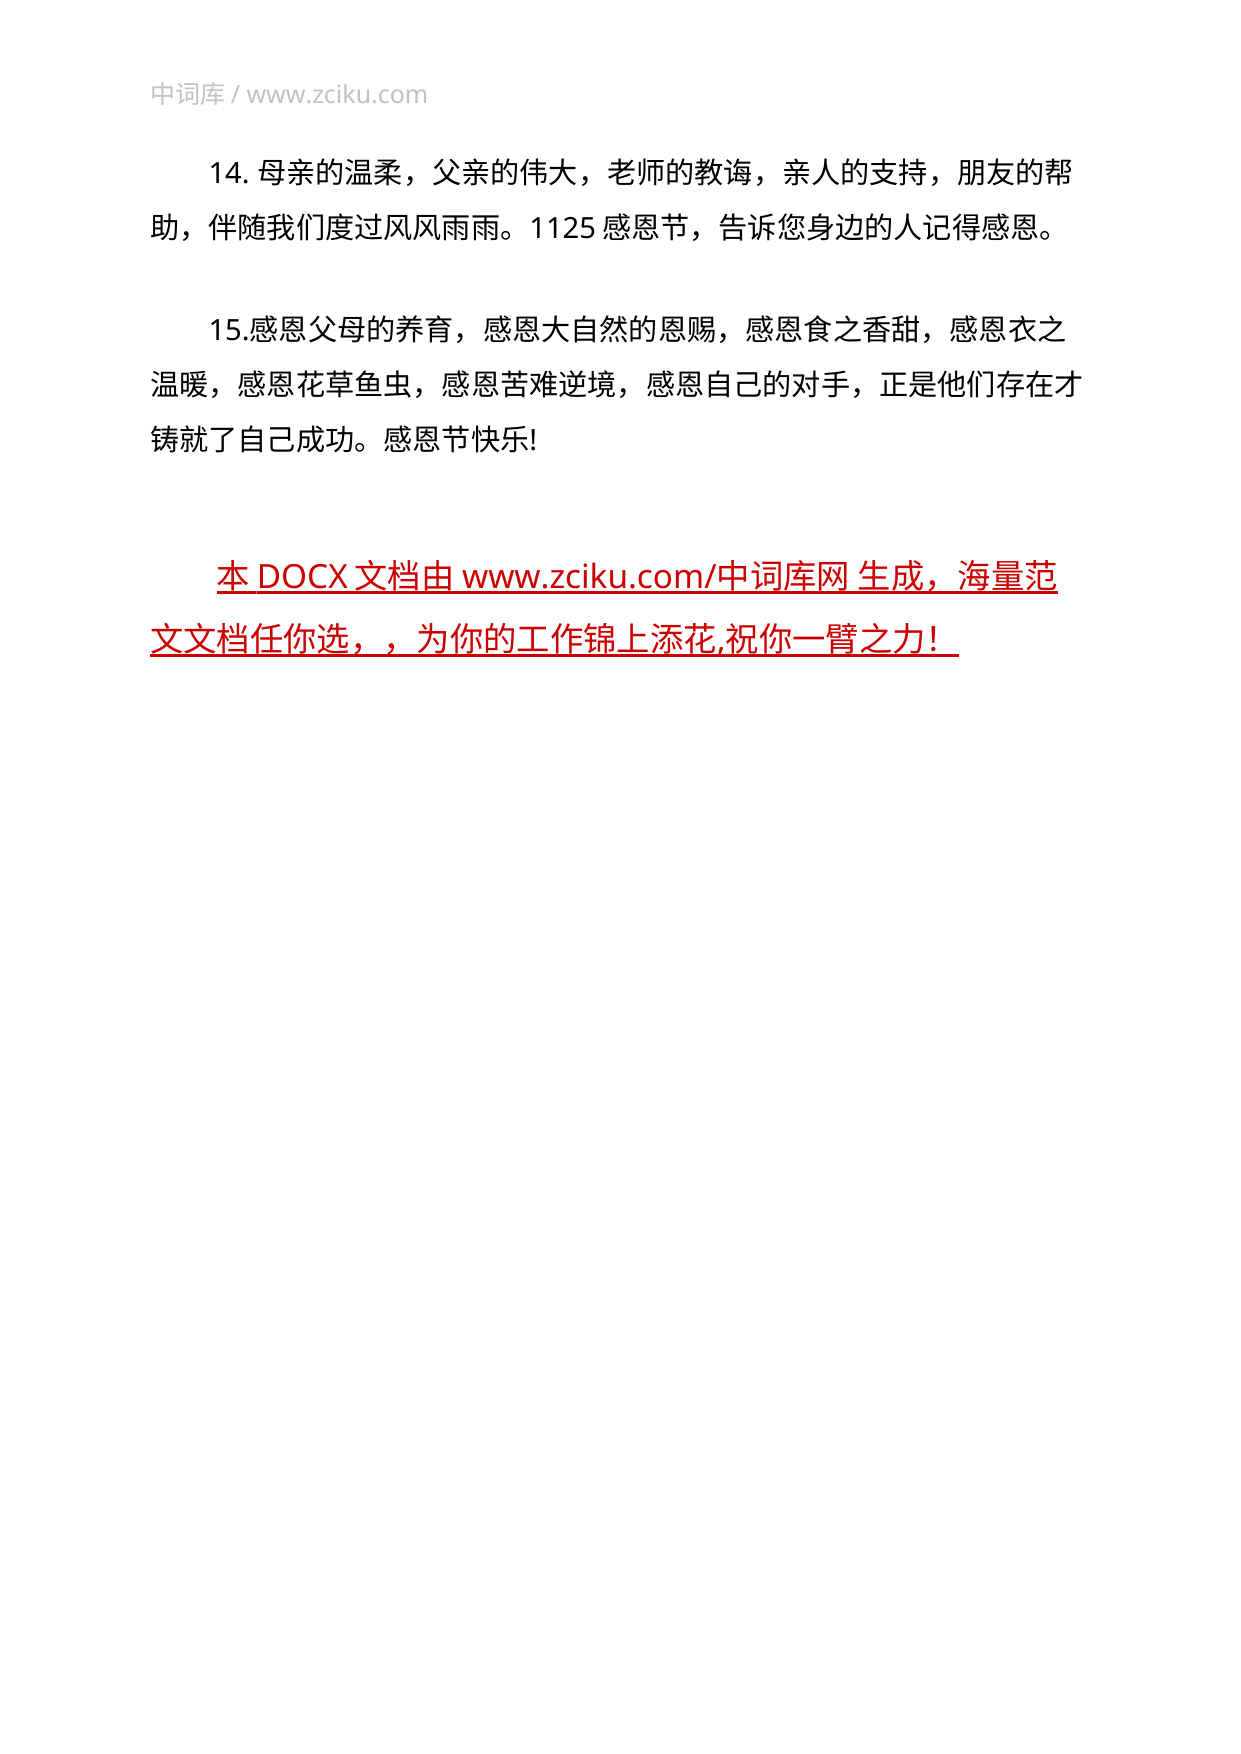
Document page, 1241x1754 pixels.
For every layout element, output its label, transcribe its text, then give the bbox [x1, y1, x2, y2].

text 本DOCX文档由 www.zciku.com/中词库网 生成，海量范文文档任你选，，为你的工作锦上添花,祝你一臂之力！ [150, 550, 1090, 661]
text 14. 母亲的温柔，父亲的伟大，老师的教诲，亲人的支持，朋友的帮助，伴随我们度过风风雨雨。1125感恩节，告诉您身边的人记得感恩。 [150, 150, 1090, 247]
text 15.感恩父母的养育，感恩大自然的恩赐，感恩食之香甜，感恩衣之温暖，感恩花草鱼虫，感恩苦难逆境，感恩自己的对手，正是他们存在才铸就了自己成功。感恩节快乐! [150, 307, 1090, 459]
